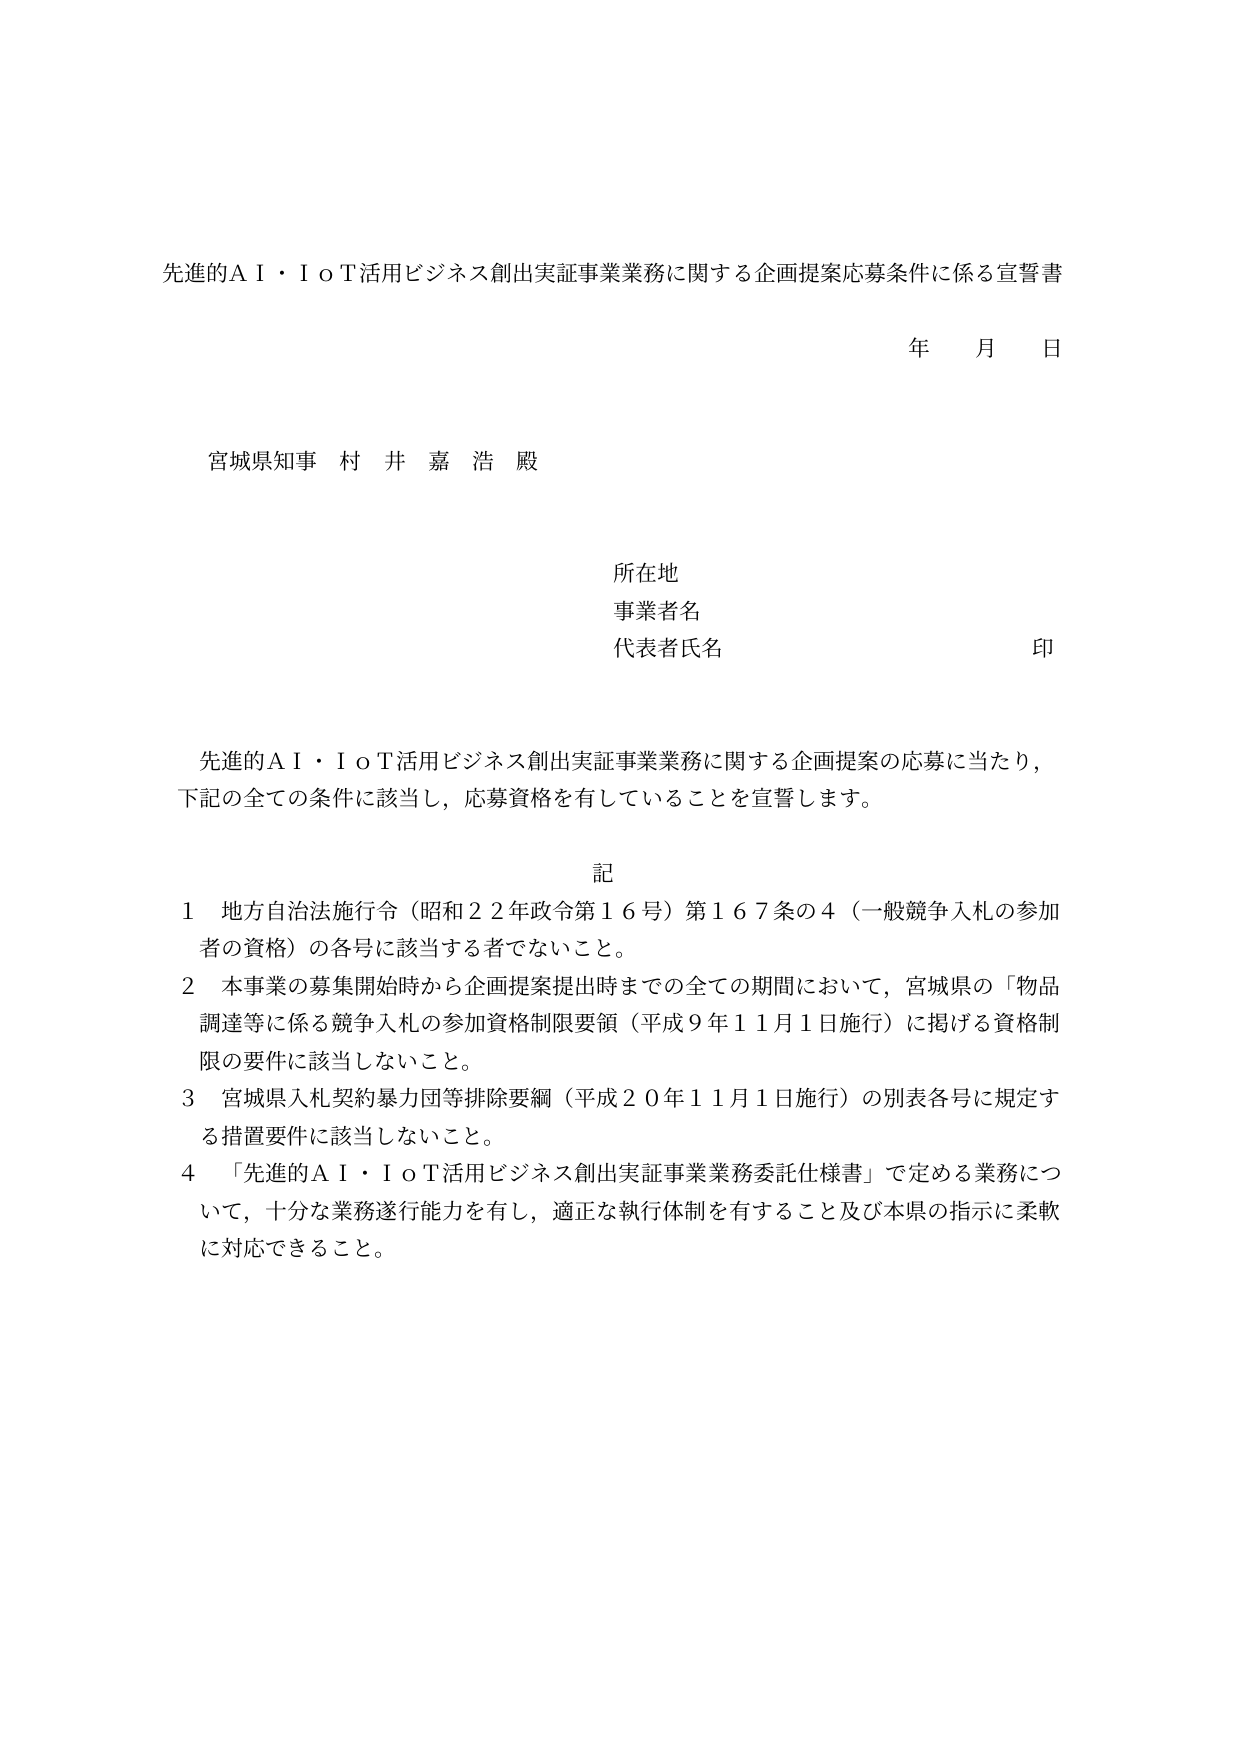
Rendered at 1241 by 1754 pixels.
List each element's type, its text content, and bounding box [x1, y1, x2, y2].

text ２ 本事業の募集開始時から企画提案提出時までの全ての期間において，宮城県の「物品調達等に係る競争入札の参加資格制限要領（平成９年１１月１日施行）に掲げる資格制限の要件に該当しないこと。 [177, 966, 1063, 1078]
text 所在地 [546, 553, 1063, 591]
text 先進的ＡＩ・ＩｏＴ活用ビジネス創出実証事業業務に関する企画提案の応募に当たり，下記の全ての条件に該当し，応募資格を有していることを宣誓します。 [177, 741, 1063, 816]
text ３ 宮城県入札契約暴力団等排除要綱（平成２０年１１月１日施行）の別表各号に規定する措置要件に該当しないこと。 [177, 1078, 1063, 1153]
text 事業者名 [546, 591, 1063, 628]
text 代表者氏名 印 [546, 628, 1092, 666]
text 記 [118, 853, 1063, 891]
text １ 地方自治法施行令（昭和２２年政令第１６号）第１６７条の４（一般競争入札の参加者の資格）の各号に該当する者でないこと。 [177, 891, 1063, 966]
text 宮城県知事 村 井 嘉 浩 殿 [118, 441, 1063, 478]
text 年 月 日 [118, 328, 1063, 366]
text 先進的ＡＩ・ＩｏＴ活用ビジネス創出実証事業業務に関する企画提案応募条件に係る宣誓書 [118, 253, 1063, 291]
text ４ 「先進的ＡＩ・ＩｏＴ活用ビジネス創出実証事業業務委託仕様書」で定める業務について，十分な業務遂行能力を有し，適正な執行体制を有すること及び本県の指示に柔軟に対応できること。 [177, 1153, 1063, 1266]
